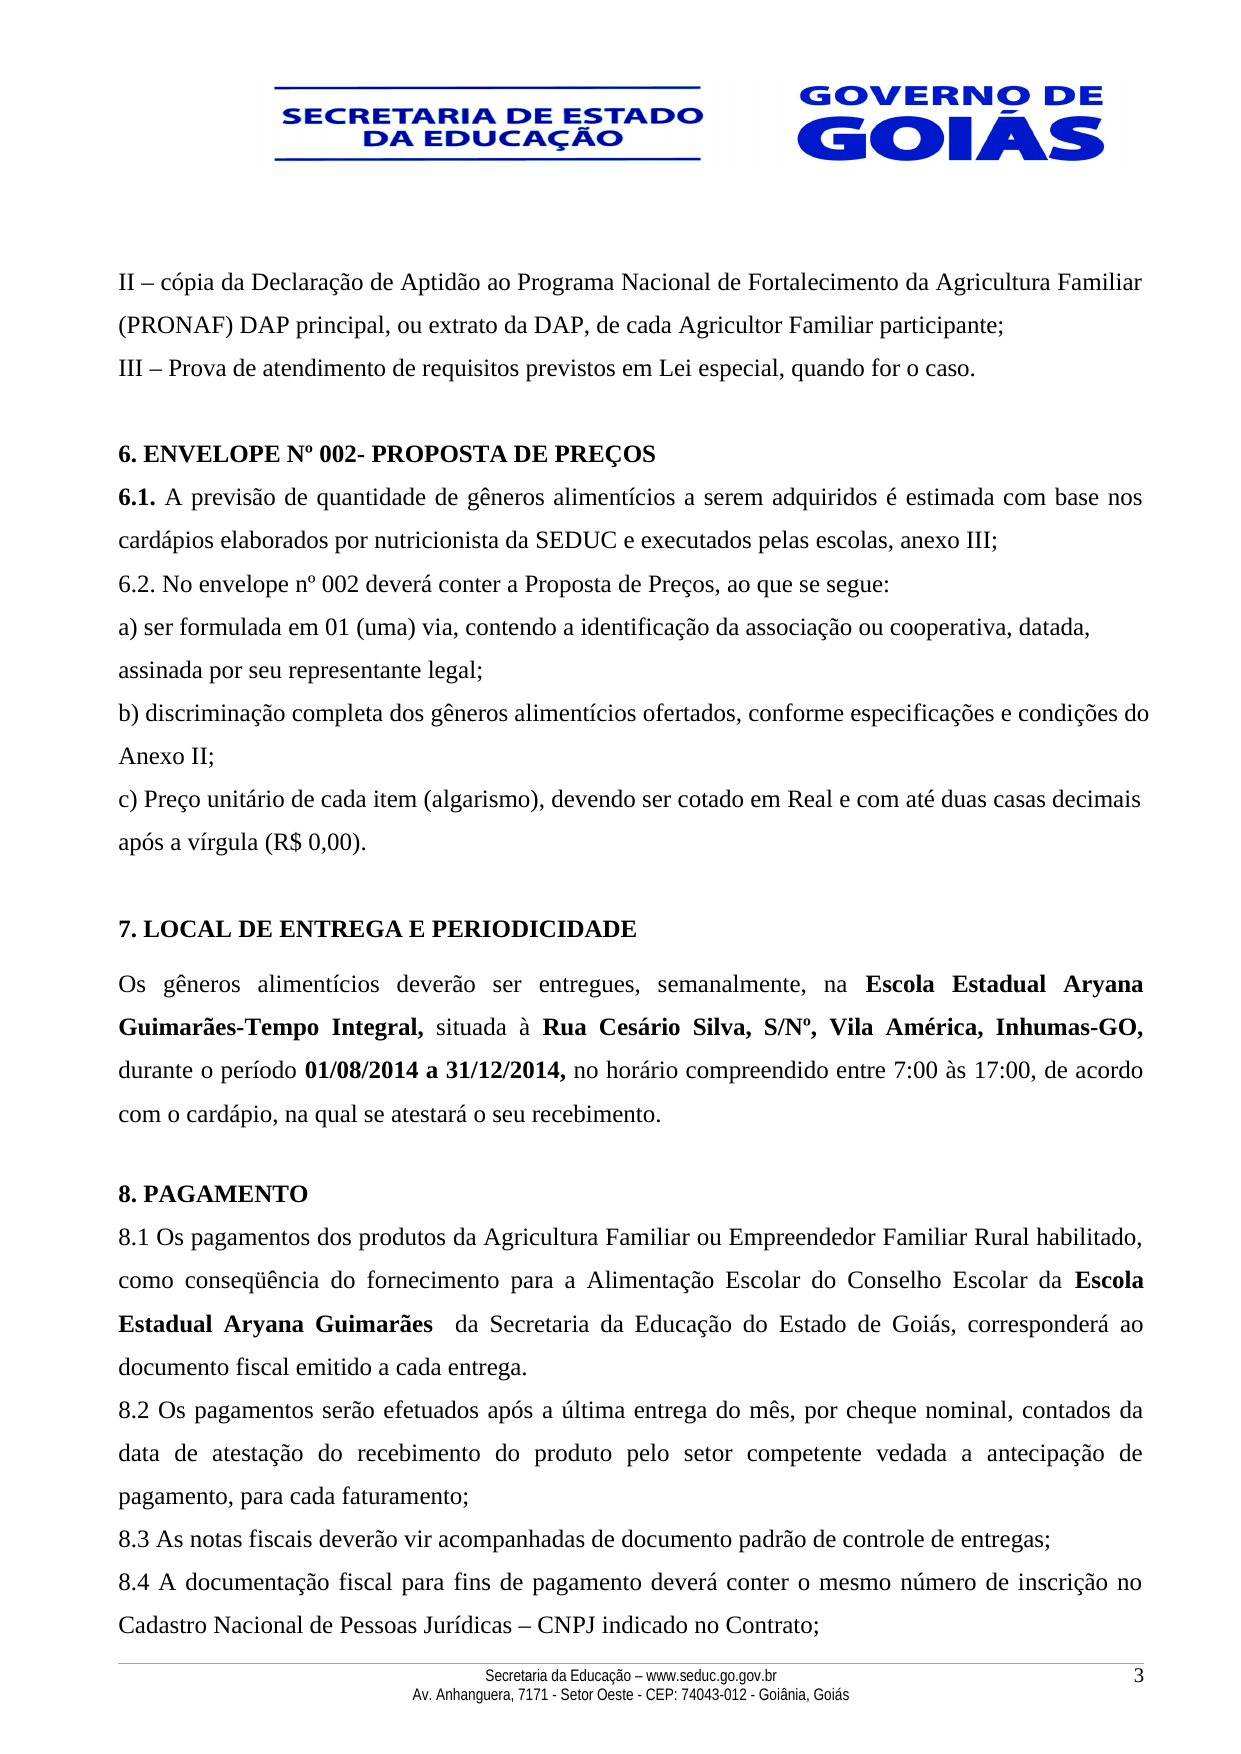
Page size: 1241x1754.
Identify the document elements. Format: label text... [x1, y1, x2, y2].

text 8.3 As notas fiscais deverão vir acompanhadas de documento padrão de controle de entregas; [118, 1524, 1144, 1553]
text 6.2. No envelope nº 002 deverá conter a Proposta de Preços, ao que se segue: [118, 569, 1159, 597]
text a) ser formulada em 01 (uma) via, contendo a identificação da associação ou cooperativa, datada, assinada por seu representante legal; [118, 612, 1159, 684]
text b) discriminação completa dos gêneros alimentícios ofertados, conforme especificações e condições do Anexo II; [118, 698, 1159, 770]
text 8.1 Os pagamentos dos produtos da Agricultura Familiar ou Empreendedor Familiar Rural habilitado, como conseqüência do fornecimento para a Alimentação Escolar do Conselho Escolar da Escola Estadual Aryana Guimarães da Secretaria da Educação do Estado de Goiás, corresponderá ao documento fiscal emitido a cada entrega. [118, 1222, 1144, 1381]
text c) Preço unitário de cada item (algarismo), devendo ser cotado em Real e com até duas casas decimais após a vírgula (R$ 0,00). [118, 784, 1159, 856]
text II – cópia da Declaração de Aptidão ao Programa Nacional de Fortalecimento da Agricultura Familiar (PRONAF) DAP principal, ou extrato da DAP, de cada Agricultor Familiar participante; [118, 267, 1144, 339]
text 6.1. A previsão de quantidade de gêneros alimentícios a serem adquiridos é estimada com base nos cardápios elaborados por nutricionista da SEDUC e executados pelas escolas, anexo III; [118, 482, 1144, 554]
text 8.2 Os pagamentos serão efetuados após a última entrega do mês, por cheque nominal, contados da data de atestação do recebimento do produto pelo setor competente vedada a antecipação de pagamento, para cada faturamento; [118, 1395, 1144, 1510]
text Os gêneros alimentícios deverão ser entregues, semanalmente, na Escola Estadual Aryana Guimarães-Tempo Integral, situada à Rua Cesário Silva, S/Nº, Vila América, Inhumas-GO, durante o período 01/08/2014 a 31/12/2014, no horário compreendido entre 7:00 às 17:00, de acordo com o cardápio, na qual se atestará o seu recebimento. [118, 969, 1144, 1127]
text 8. PAGAMENTO [118, 1179, 1159, 1208]
text III – Prova de atendimento de requisitos previstos em Lei especial, quando for o caso. [118, 353, 1144, 382]
text documentação fiscal para fins de pagamento deverá conter o mesmo número de inscrição no Cadastro Nacional de Pessoas Jurídicas – CNPJ indicado no Contrato; [118, 1567, 1144, 1639]
picture [233, 75, 1144, 174]
text 7. LOCAL DE ENTREGA E PERIODICIDADE [118, 914, 1159, 942]
text 6. ENVELOPE Nº 002- PROPOSTA DE PREÇOS [118, 439, 1144, 468]
